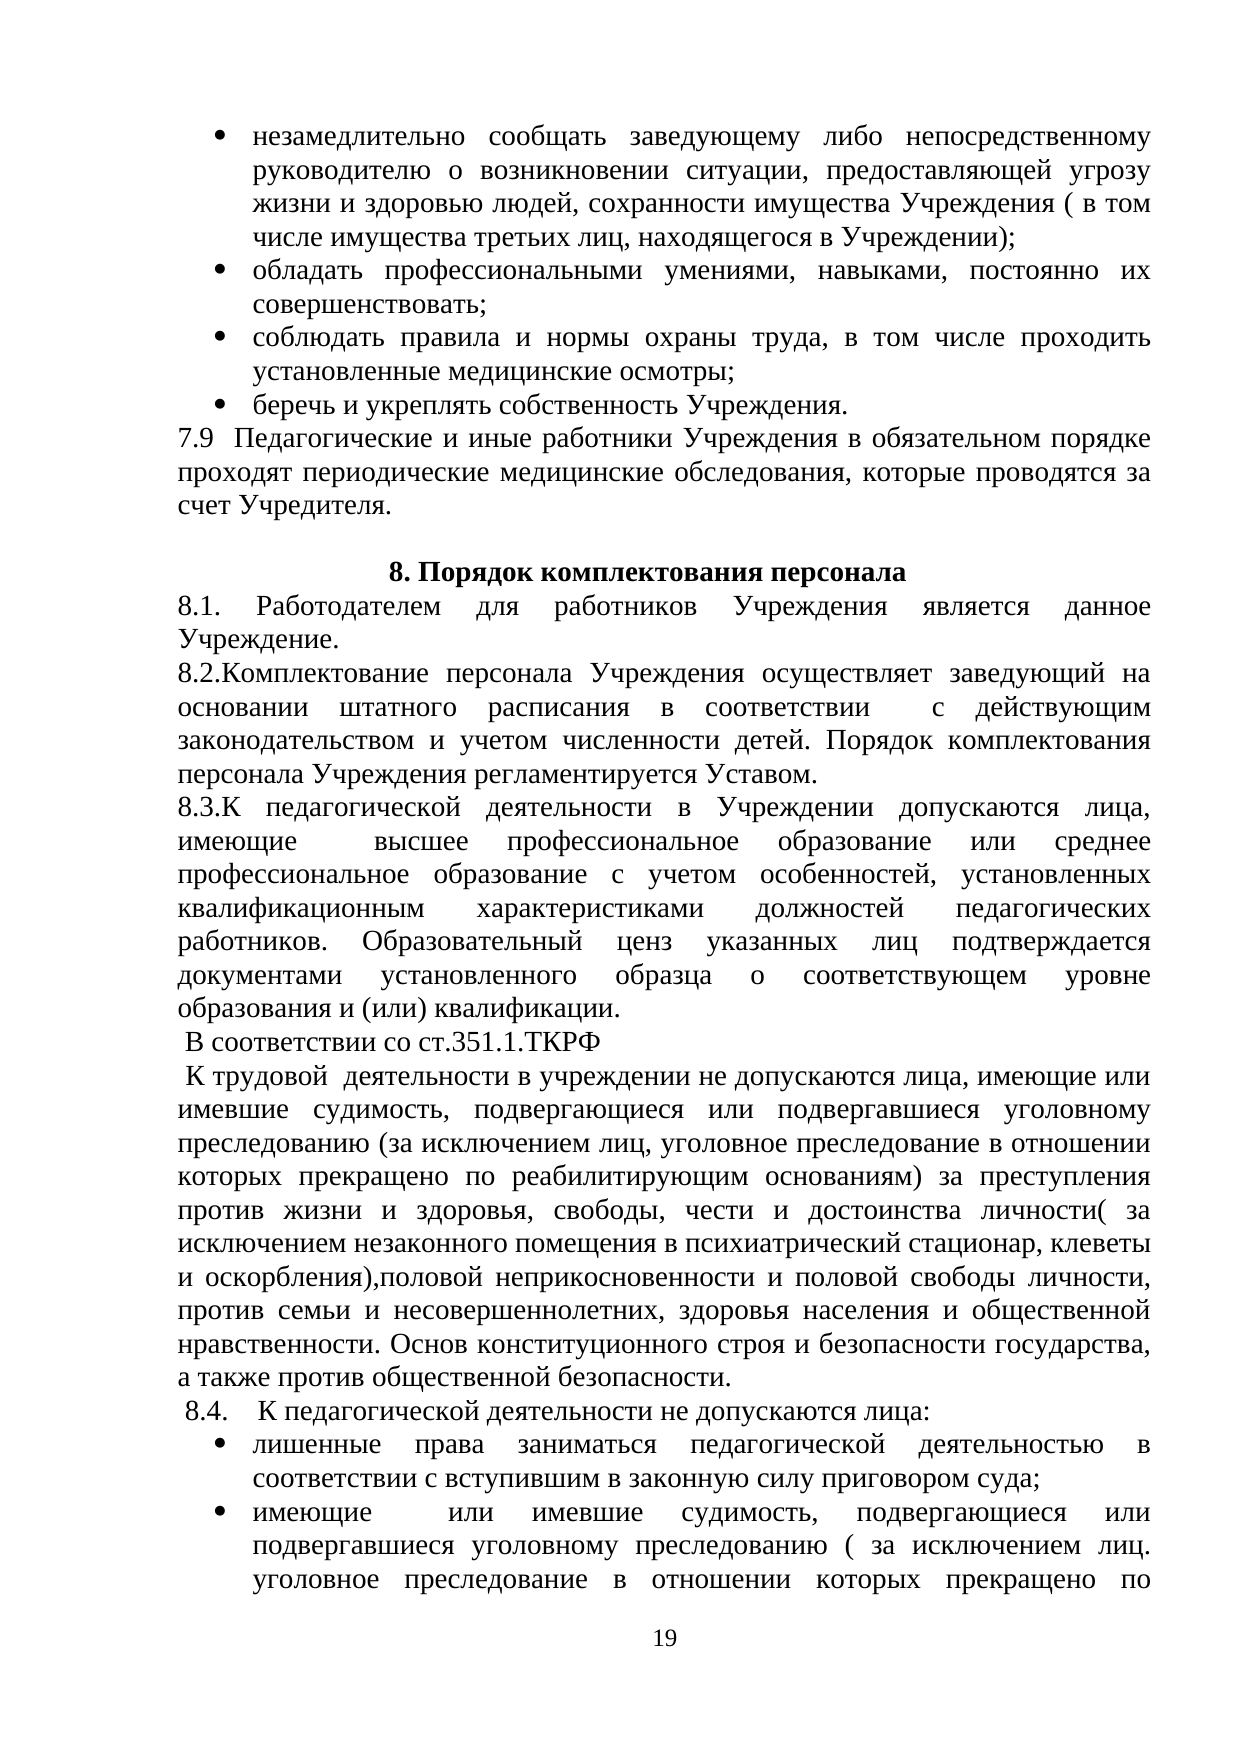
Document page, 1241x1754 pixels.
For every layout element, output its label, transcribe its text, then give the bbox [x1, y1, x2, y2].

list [215, 1494, 1152, 1594]
list лишенные права заниматься педагогической деятельностью в соответствии с вступившим в законную силу приговором суда; [215, 1427, 1152, 1494]
list беречь и укреплять собственность Учреждения. [215, 387, 1152, 420]
list обладать профессиональными умениями, навыками, постоянно их совершенствовать; [215, 252, 1152, 319]
text 8.1. Работодателем для работников Учреждения является данное Учреждение. [177, 588, 1152, 655]
text 8. Порядок комплектования персонала [177, 554, 1152, 588]
list соблюдать правила и нормы охраны труда, в том числе проходить установленные медицинские осмотры; [215, 319, 1152, 387]
list незамедлительно сообщать заведующему либо непосредственному руководителю о возникновении ситуации, предоставляющей угрозу жизни и здоровью людей, сохранности имущества Учреждения ( в том числе имущества третьих лиц, находящегося в Учреждении); [215, 118, 1152, 252]
text 8.4. К педагогической деятельности не допускаются лица: [177, 1393, 1152, 1427]
text 8.3.К педагогической деятельности в Учреждении допускаются лица, имеющие высшее профессиональное образование или среднее профессиональное образование с учетом особенностей, установленных квалификационным характеристиками должностей педагогических работников. Образовательный ценз указанных лиц подтверждается документами установленного образца о соответствующем уровне образования и (или) квалификации. [177, 789, 1152, 1024]
text В соответствии со ст.351.1.ТКРФ [177, 1024, 1152, 1058]
text 8.2.Комплектование персонала Учреждения осуществляет заведующий на основании штатного расписания в соответствии с действующим законодательством и учетом численности детей. Порядок комплектования персонала Учреждения регламентируется Уставом. [177, 655, 1152, 789]
text 7.9 Педагогические и иные работники Учреждения в обязательном порядке проходят периодические медицинские обследования, которые проводятся за счет Учредителя. [177, 420, 1152, 521]
text К трудовой деятельности в учреждении не допускаются лица, имеющие или имевшие судимость, подвергающиеся или подвергавшиеся уголовному преследованию (за исключением лиц, уголовное преследование в отношении которых прекращено по реабилитирующим основаниям) за преступления против жизни и здоровья, свободы, чести и достоинства личности( за исключением незаконного помещения в психиатрический стационар, клеветы и оскорбления),половой неприкосновенности и половой свободы личности, против семьи и несовершеннолетних, здоровья населения и общественной нравственности. Основ конституционного строя и безопасности государства, а также против общественной безопасности. [177, 1058, 1152, 1393]
